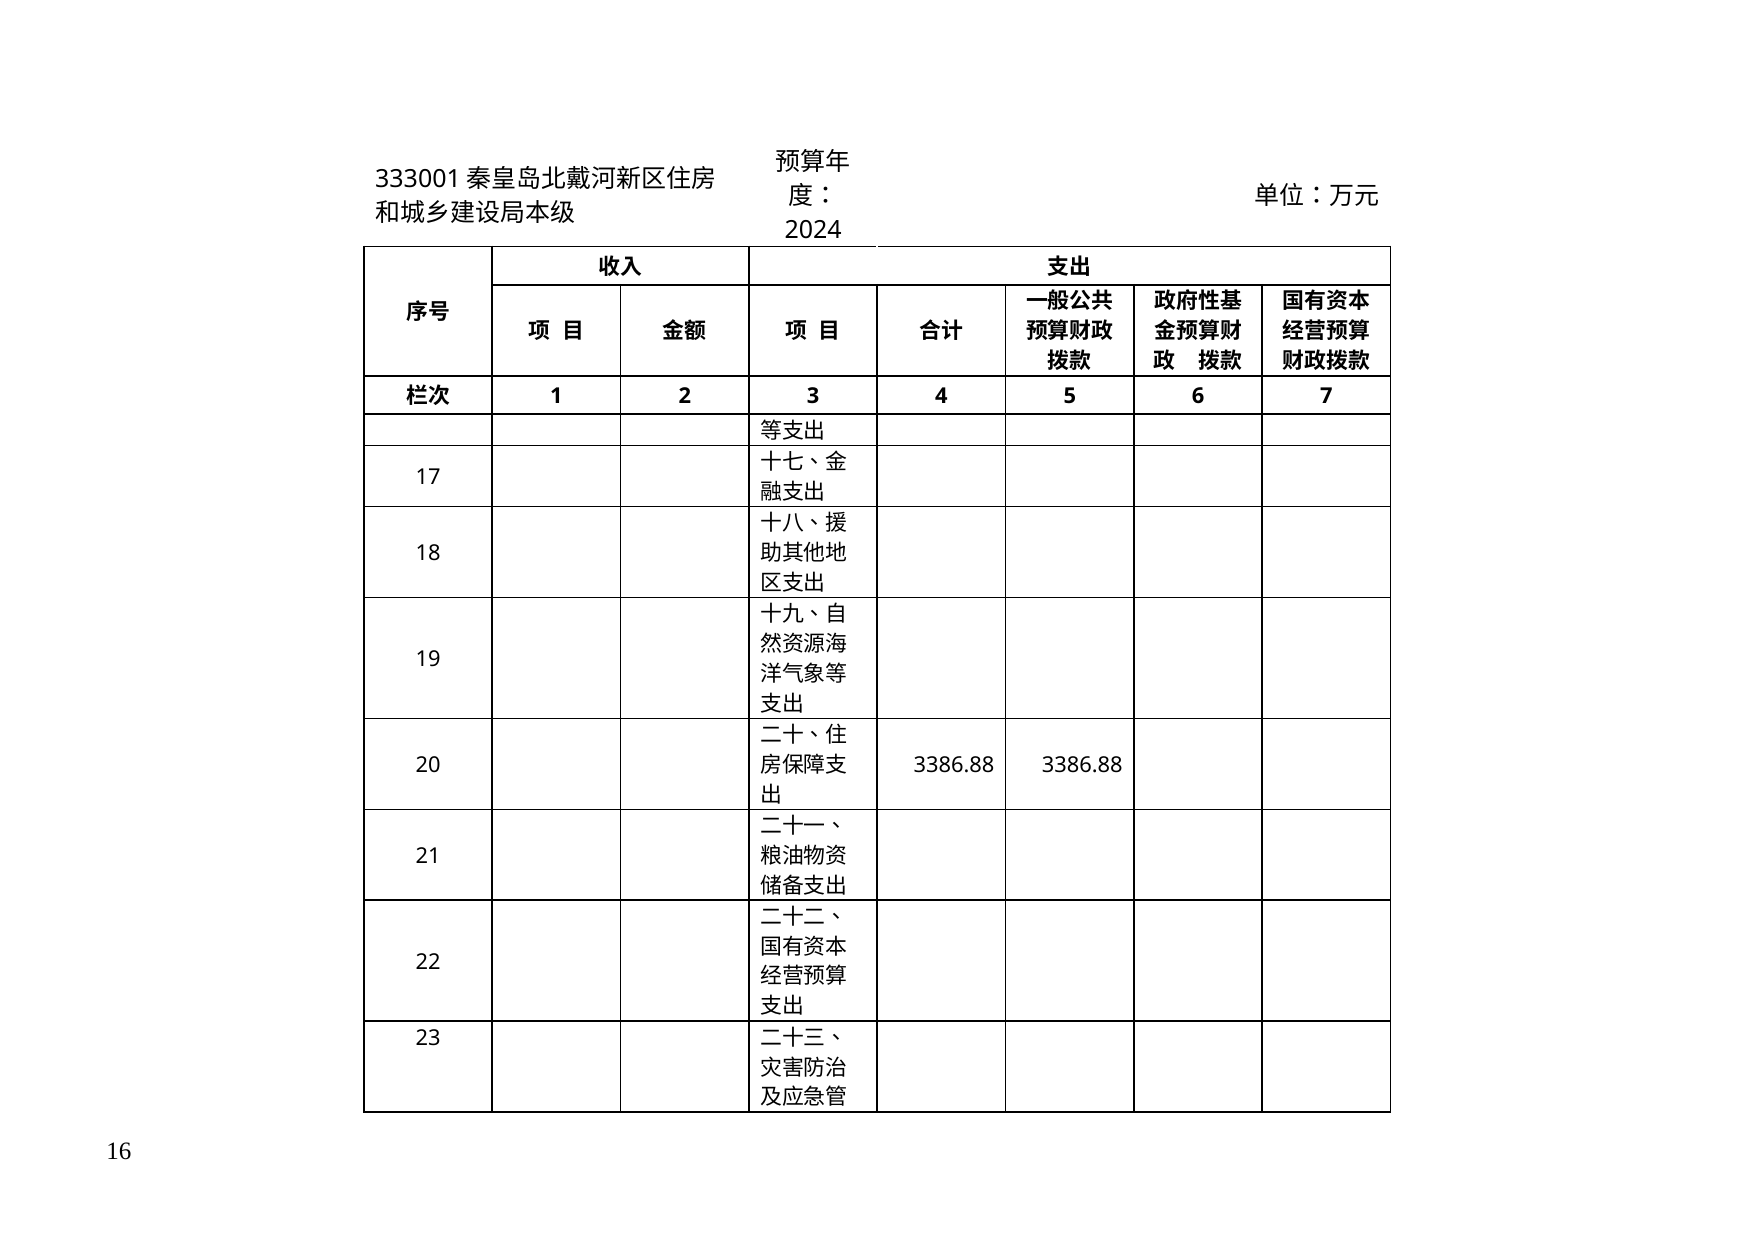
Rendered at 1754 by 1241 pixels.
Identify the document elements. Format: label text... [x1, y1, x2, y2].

table_cell [878, 446, 1005, 506]
table_header 单位：万元 [878, 143, 1390, 246]
table_cell [1006, 446, 1133, 506]
table_cell [621, 901, 748, 1020]
table_cell [621, 598, 748, 717]
table_cell 1 [493, 377, 620, 413]
table_cell [1135, 446, 1261, 506]
table_cell 二十一、粮油物资储备支出 [750, 810, 876, 899]
table_cell [1006, 901, 1133, 1020]
table_header 333001秦皇岛北戴河新区住房和城乡建设局本级 [365, 143, 748, 246]
table_cell 支出 [750, 247, 1390, 284]
table_cell [1263, 446, 1390, 506]
table_cell [1135, 810, 1261, 899]
table_cell [493, 901, 620, 1020]
table_cell [878, 598, 1005, 717]
table_cell [1263, 1022, 1390, 1111]
table_cell 4 [878, 377, 1005, 413]
table_cell [621, 810, 748, 899]
table_cell [493, 598, 620, 717]
table_cell [1135, 901, 1261, 1020]
table_cell 19 [365, 598, 491, 717]
table_cell 3386.88 [1006, 719, 1133, 808]
table_cell 5 [1006, 377, 1133, 413]
table_cell 2 [621, 377, 748, 413]
table_cell [1135, 507, 1261, 597]
table_cell 18 [365, 507, 491, 597]
table_cell [1263, 719, 1390, 808]
table_cell 政府性基金预算财政 拨款 [1135, 286, 1261, 375]
table_cell [621, 507, 748, 597]
table_cell [621, 719, 748, 808]
table_cell 二十二、国有资本经营预算支出 [750, 901, 876, 1020]
table_cell [493, 1022, 620, 1111]
table_cell 一般公共预算财政拨款 [1006, 286, 1133, 375]
table_cell [1263, 810, 1390, 899]
table_cell [1006, 598, 1133, 717]
table_cell 项 目 [493, 286, 620, 375]
table_cell 二十、住房保障支出 [750, 719, 876, 808]
table_cell [1135, 719, 1261, 808]
table_cell 金额 [621, 286, 748, 375]
table_cell [493, 507, 620, 597]
table_cell [1263, 507, 1390, 597]
table_cell [621, 415, 748, 445]
table_cell [1006, 810, 1133, 899]
table_cell [1006, 1022, 1133, 1111]
table_header 预算年度：2024 [750, 143, 876, 246]
table_cell 17 [365, 446, 491, 506]
table_cell 22 [365, 901, 491, 1020]
table_cell [1135, 1022, 1261, 1111]
table_cell [493, 810, 620, 899]
table_cell [1263, 901, 1390, 1020]
table_cell 国有资本经营预算财政拨款 [1263, 286, 1390, 375]
table_cell 20 [365, 719, 491, 808]
table_cell [878, 810, 1005, 899]
table_cell 栏次 [365, 377, 491, 413]
table_cell [1263, 415, 1390, 445]
table_cell [621, 446, 748, 506]
table_cell 项 目 [750, 286, 876, 375]
table_cell [878, 507, 1005, 597]
table_cell [1263, 598, 1390, 717]
table_cell [878, 415, 1005, 445]
table_cell [1135, 598, 1261, 717]
table_cell 7 [1263, 377, 1390, 413]
table_cell 序号 [365, 247, 491, 375]
table_cell 21 [365, 810, 491, 899]
table_cell [493, 719, 620, 808]
table_cell 收入 [493, 247, 748, 284]
table_cell [1006, 507, 1133, 597]
table_cell 23 [365, 1022, 491, 1111]
table_cell 合计 [878, 286, 1005, 375]
table_cell 二十三、灾害防治及应急管理支出 [750, 1022, 876, 1111]
table_cell 十九、自然资源海洋气象等支出 [750, 598, 876, 717]
table_cell [878, 901, 1005, 1020]
table_cell [621, 1022, 748, 1111]
table_cell 十八、援助其他地区支出 [750, 507, 876, 597]
table_cell 3 [750, 377, 876, 413]
table_cell 6 [1135, 377, 1261, 413]
table_cell [493, 446, 620, 506]
table_cell 十七、金融支出 [750, 446, 876, 506]
table_cell 16 [365, 415, 491, 445]
table_cell [1006, 415, 1133, 445]
table_cell [1135, 415, 1261, 445]
table_cell [493, 415, 620, 445]
table_cell [878, 1022, 1005, 1111]
table_cell 3386.88 [878, 719, 1005, 808]
table_cell 十六、商业服务业等支出 [750, 415, 876, 445]
